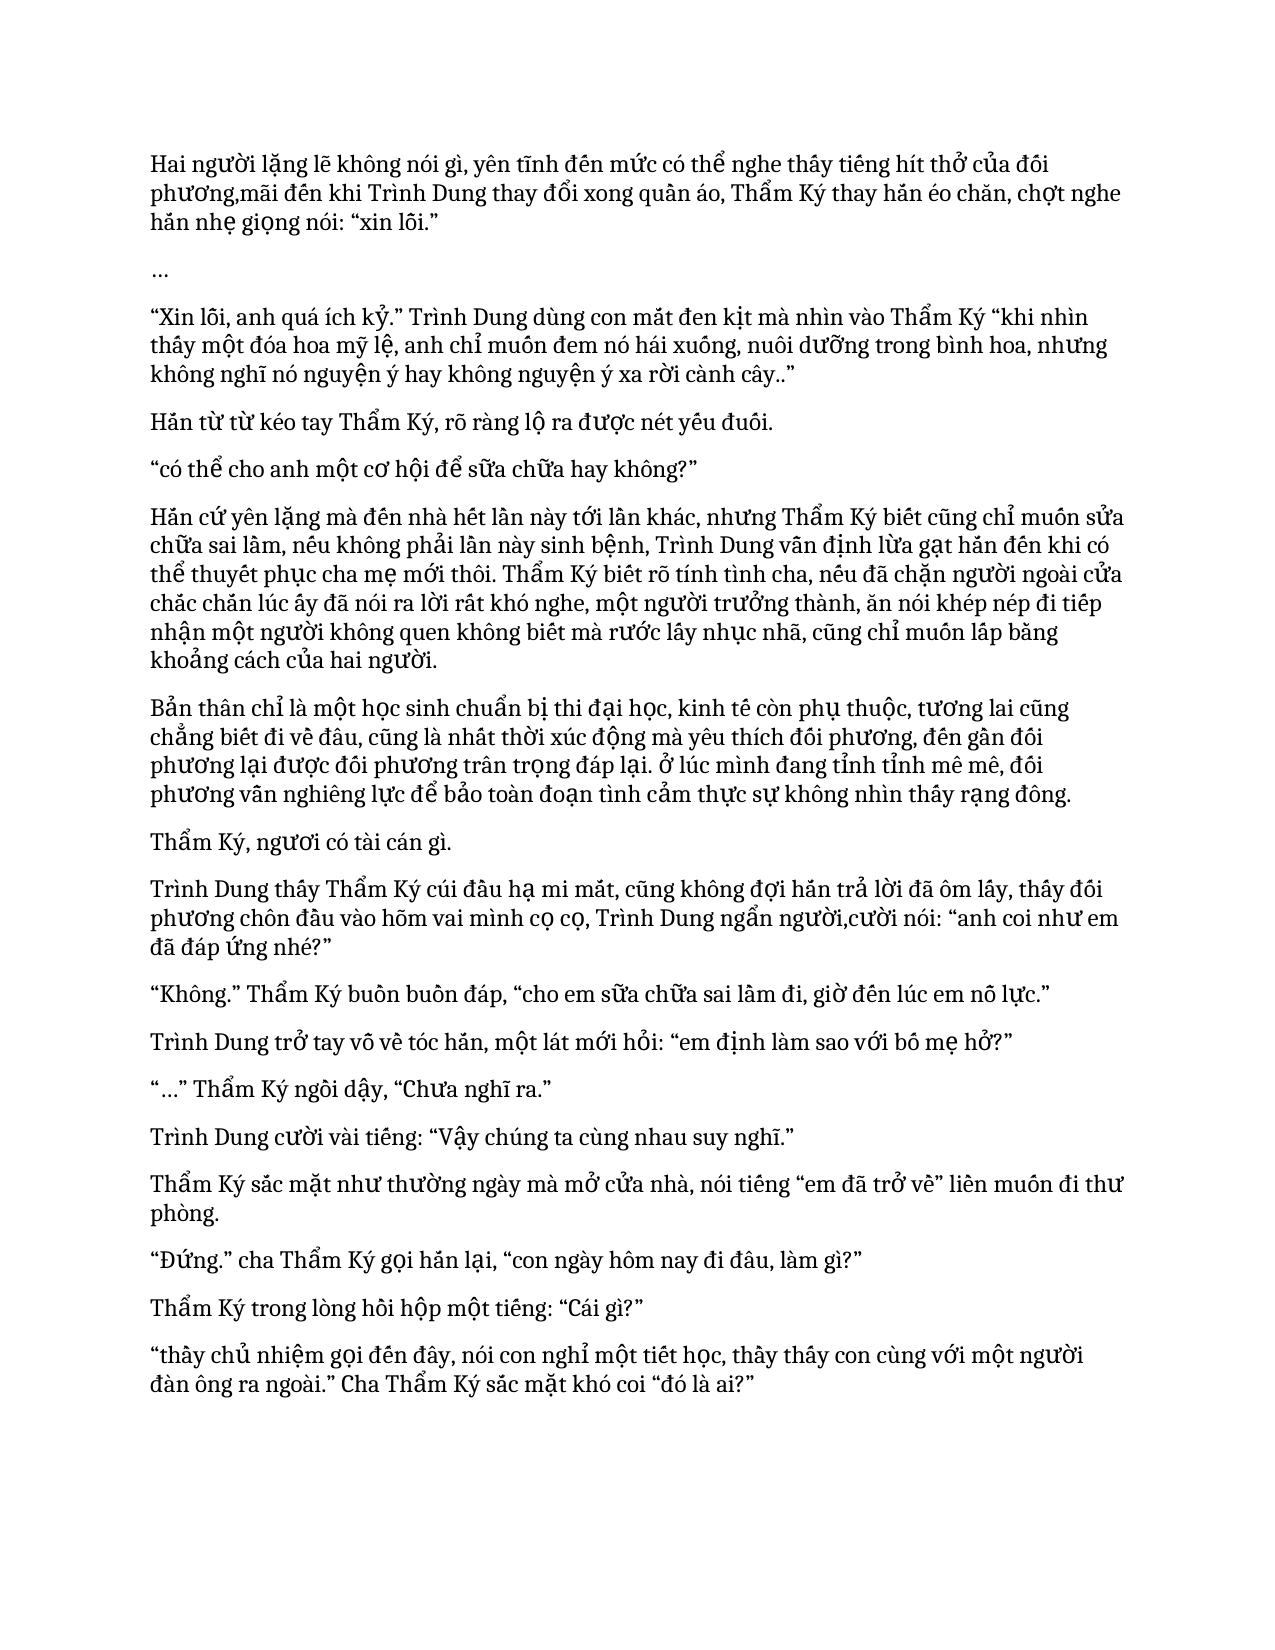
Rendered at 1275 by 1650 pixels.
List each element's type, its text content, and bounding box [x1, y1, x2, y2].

text “Đứng.” cha Thẩm Ký gọi hắn lại, “con ngày hôm nay đi đâu, làm gì?” [150, 1246, 1125, 1275]
text “…” Thẩm Ký ngồi dậy, “Chưa nghĩ ra.” [150, 1075, 1125, 1104]
text … [150, 255, 1125, 284]
text “Không.” Thẩm Ký buồn buồn đáp, “cho em sữa chữa sai lầm đi, giờ đến lúc em nỗ lực.” [150, 980, 1125, 1009]
text Bản thân chỉ là một học sinh chuẩn bị thi đại học, kinh tế còn phụ thuộc, tương lai cũng chẳng biết đi về đâu, cũng là nhất thời xúc động mà yêu thích đối phương, đến gần đối phương lại được đối phương trân trọng đáp lại. ở lúc mình đang tỉnh tỉnh mê mê, đối phương vẫn nghiêng lực để bảo toàn đoạn tình cảm thực sự không nhìn thấy rạng đông. [150, 694, 1125, 809]
text Thẩm Ký sắc mặt như thường ngày mà mở cửa nhà, nói tiếng “em đã trở về” liền muốn đi thư phòng. [150, 1170, 1125, 1227]
text Trình Dung trở tay vỗ về tóc hắn, một lát mới hỏi: “em định làm sao với bố mẹ hở?” [150, 1027, 1125, 1056]
text “thầy chủ nhiệm gọi đến đây, nói con nghỉ một tiết học, thầy thấy con cùng với một người đàn ông ra ngoài.” Cha Thẩm Ký sắc mặt khó coi “đó là ai?” [150, 1341, 1125, 1399]
text Hai người lặng lẽ không nói gì, yên tĩnh đến mức có thể nghe thấy tiếng hít thở của đối phương,mãi đến khi Trình Dung thay đổi xong quần áo, Thẩm Ký thay hắn éo chăn, chợt nghe hắn nhẹ giọng nói: “xin lỗi.” [150, 150, 1125, 236]
text “có thể cho anh một cơ hội để sữa chữa hay không?” [150, 455, 1125, 484]
text Trình Dung cười vài tiếng: “Vậy chúng ta cùng nhau suy nghĩ.” [150, 1122, 1125, 1151]
text Hắn cứ yên lặng mà đến nhà hết lần này tới lần khác, nhưng Thẩm Ký biết cũng chỉ muốn sửa chữa sai lầm, nếu không phải lần này sinh bệnh, Trình Dung vẫn định lừa gạt hắn đến khi có thể thuyết phục cha mẹ mới thôi. Thẩm Ký biết rõ tính tình cha, nếu đã chặn người ngoài cửa chắc chắn lúc ấy đã nói ra lời rất khó nghe, một người trưởng thành, ăn nói khép nép đi tiếp nhận một người không quen không biết mà rước lấy nhục nhã, cũng chỉ muốn lấp bằng khoảng cách của hai người. [150, 502, 1125, 675]
text Thẩm Ký, ngươi có tài cán gì. [150, 827, 1125, 856]
text Trình Dung thấy Thẩm Ký cúi đầu hạ mi mắt, cũng không đợi hắn trả lời đã ôm lấy, thấy đối phương chôn đầu vào hõm vai mình cọ cọ, Trình Dung ngẩn người,cười nói: “anh coi như em đã đáp ứng nhé?” [150, 875, 1125, 961]
text Thẩm Ký trong lòng hồi hộp một tiếng: “Cái gì?” [150, 1294, 1125, 1322]
text Hắn từ từ kéo tay Thẩm Ký, rõ ràng lộ ra được nét yếu đuối. [150, 407, 1125, 436]
text “Xin lỗi, anh quá ích kỷ.” Trình Dung dùng con mắt đen kịt mà nhìn vào Thẩm Ký “khi nhìn thấy một đóa hoa mỹ lệ, anh chỉ muốn đem nó hái xuống, nuôi dưỡng trong bình hoa, nhưng không nghĩ nó nguyện ý hay không nguyện ý xa rời cành cây..” [150, 302, 1125, 389]
